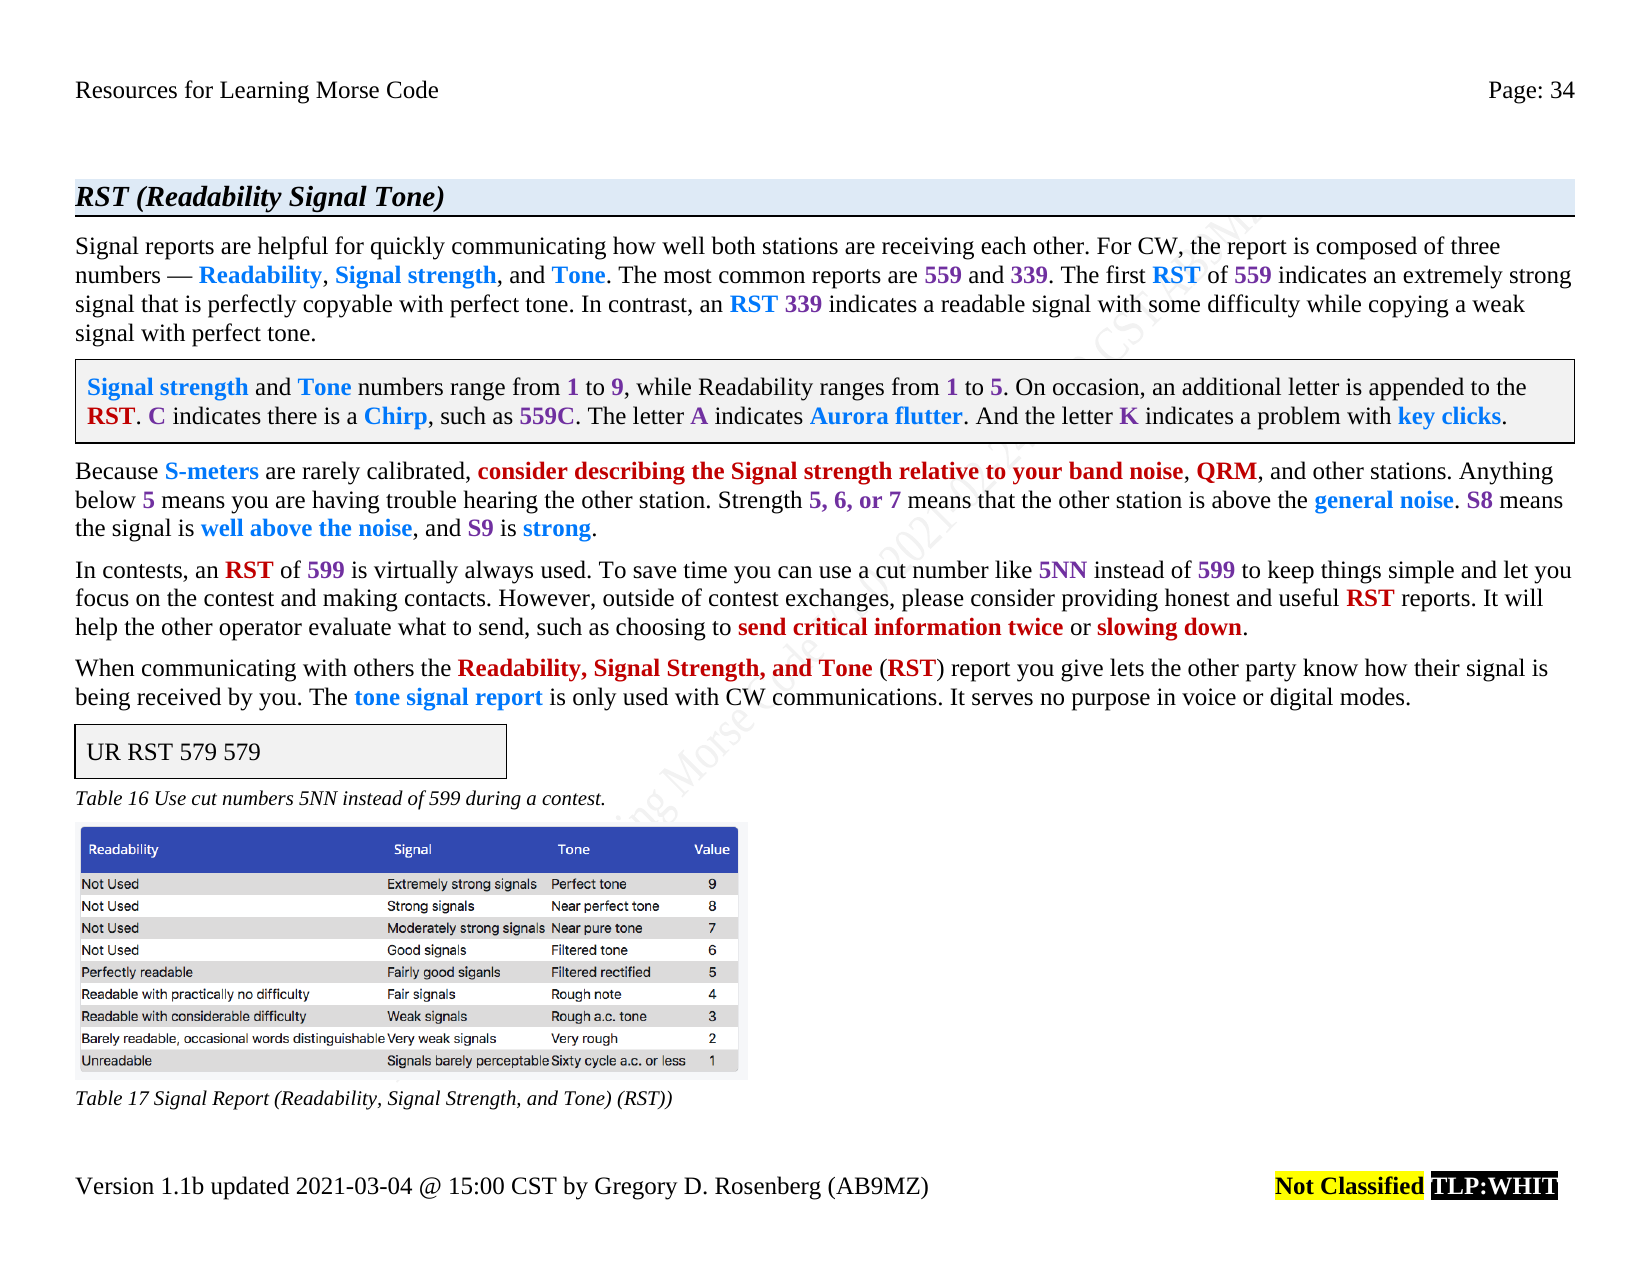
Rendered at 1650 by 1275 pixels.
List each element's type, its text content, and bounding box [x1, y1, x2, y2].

text When communicating with others the Readability, Signal Strength, and Tone (RST) report you give lets the other party know how their signal is being received by you. The tone signal report is only used with CW communications. It serves no purpose in voice or digital modes. [75, 653, 1575, 711]
text Table 17 Signal Report (Readability, Signal Strength, and Tone) (RST)) [75, 1086, 1575, 1110]
text Because S-meters are rarely calibrated, consider describing the Signal strength relative to your band noise, QRM, and other stations. Anything below 5 means you are having trouble hearing the other station. Strength 5, 6, or 7 means that the other station is above the general noise. S8 means the signal is well above the noise, and S9 is strong. [75, 456, 1575, 542]
text In contests, an RST of 599 is virtually always used. To save time you can use a cut number like 5NN instead of 599 to keep things simple and let you focus on the contest and making contacts. However, outside of contest exchanges, please consider providing honest and useful RST reports. It will help the other operator evaluate what to send, such as choosing to send critical information twice or slowing down. [75, 555, 1575, 641]
text Signal reports are helpful for quickly communicating how well both stations are receiving each other. For CW, the report is composed of three numbers — Readability, Signal strength, and Tone. The most common reports are 559 and 339. The first RST of 559 indicates an extremely strong signal that is perfectly copyable with perfect tone. In contrast, an RST 339 indicates a readable signal with some difficulty while copying a weak signal with perfect tone. [75, 231, 1575, 346]
table_header UR RST 579 579 [76, 725, 506, 778]
table_header Signal strength and Tone numbers range from 1 to 9, while Readability ranges from 1 to 5. On occasion, an additional letter is appended to the RST. C indicates there is a Chirp, such as 559C. The letter A indicates Aurora flutter. And the letter K indicates a problem with key clicks. [76, 360, 1574, 442]
subtitle RST (Readability Signal Tone) [75, 179, 1575, 215]
picture [75, 822, 748, 1080]
